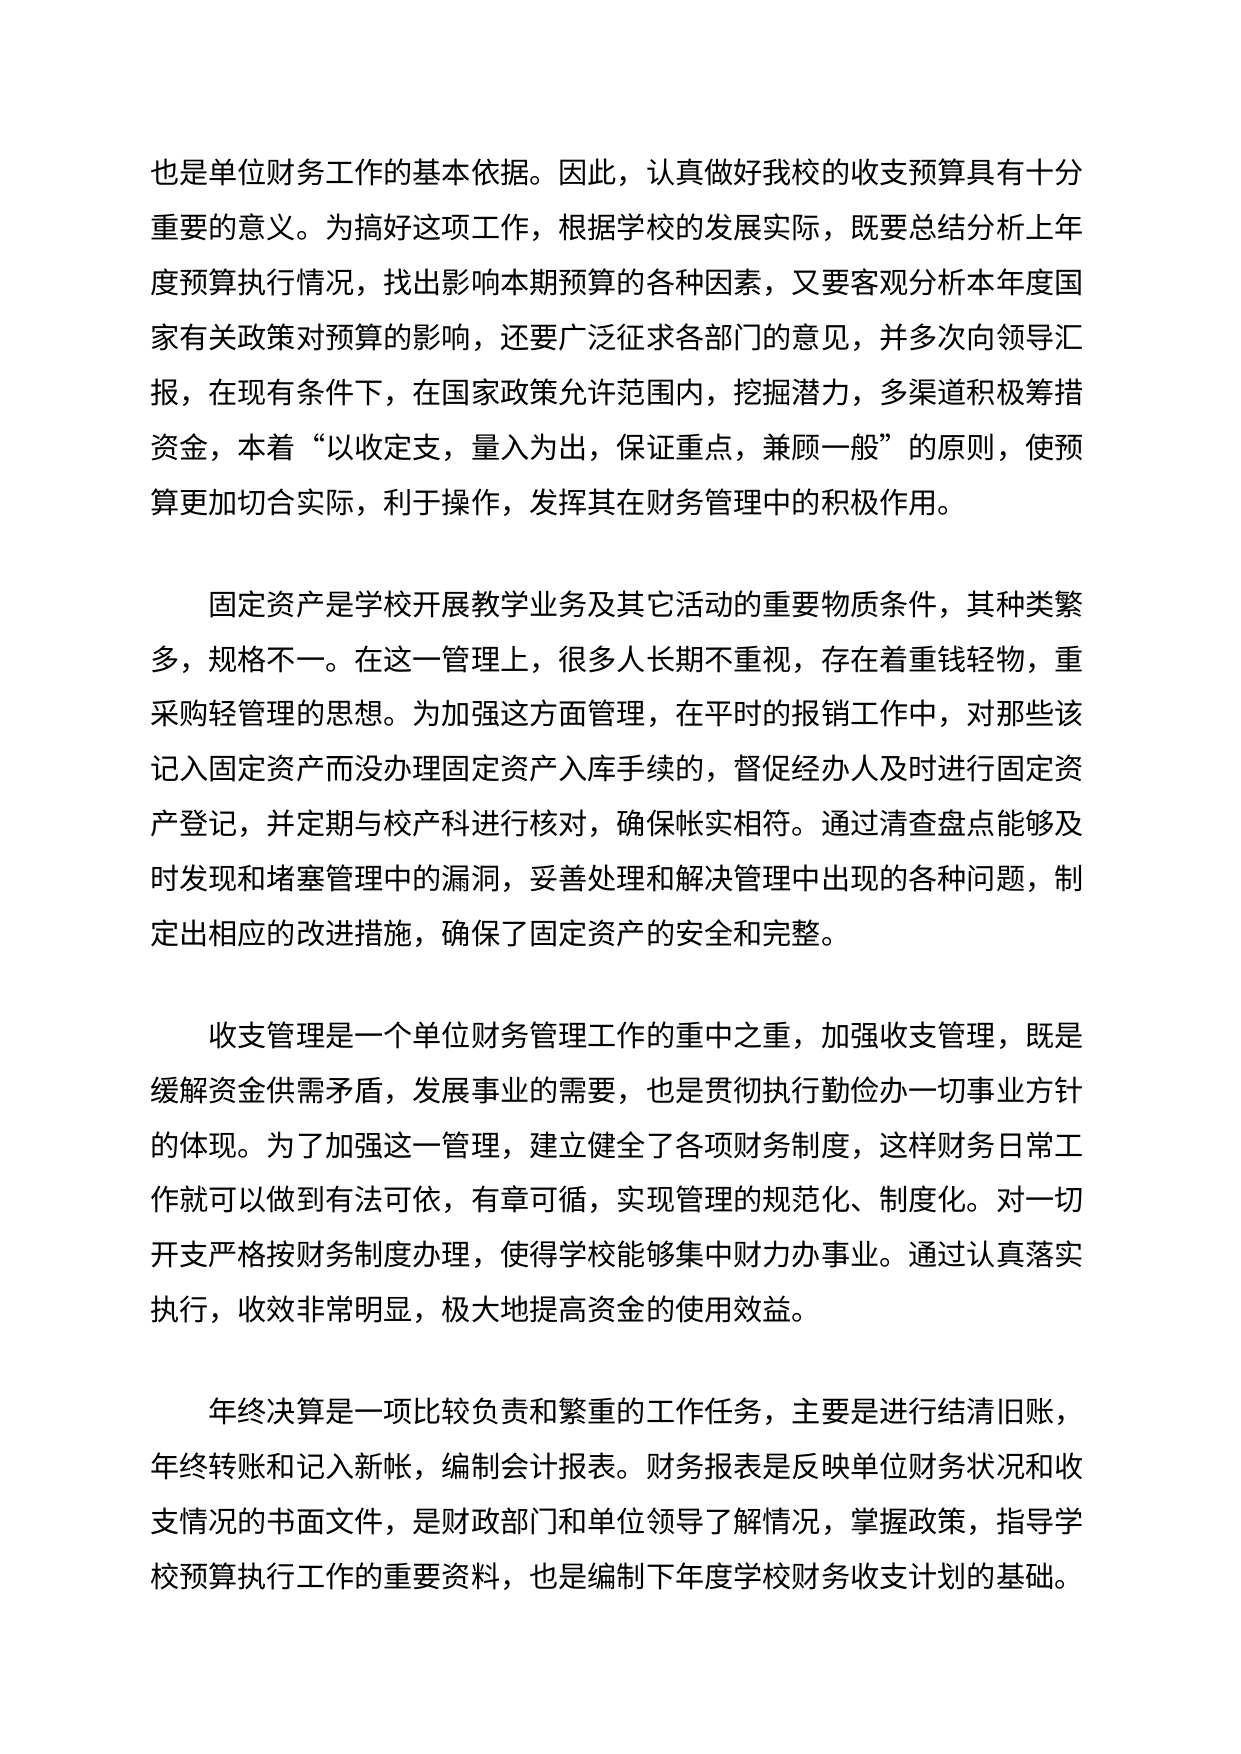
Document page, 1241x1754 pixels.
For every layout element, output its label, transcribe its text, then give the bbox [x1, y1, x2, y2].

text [150, 1388, 1090, 1596]
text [150, 150, 1090, 522]
text 固定资产是学校开展教学业务及其它活动的重要物质条件，其种类繁多，规格不一。在这一管理上，很多人长期不重视，存在着重钱轻物，重采购轻管理的思想。为加强这方面管理，在平时的报销工作中，对那些该记入固定资产而没办理固定资产入库手续的，督促经办人及时进行固定资产登记，并定期与校产科进行核对，确保帐实相符。通过清查盘点能够及时发现和堵塞管理中的漏洞，妥善处理和解决管理中出现的各种问题，制定出相应的改进措施，确保了固定资产的安全和完整。 [150, 581, 1090, 953]
text 收支管理是一个单位财务管理工作的重中之重，加强收支管理，既是缓解资金供需矛盾，发展事业的需要，也是贯彻执行勤俭办一切事业方针的体现。为了加强这一管理，建立健全了各项财务制度，这样财务日常工作就可以做到有法可依，有章可循，实现管理的规范化、制度化。对一切开支严格按财务制度办理，使得学校能够集中财力办事业。通过认真落实执行，收效非常明显，极大地提高资金的使用效益。 [150, 1012, 1090, 1329]
